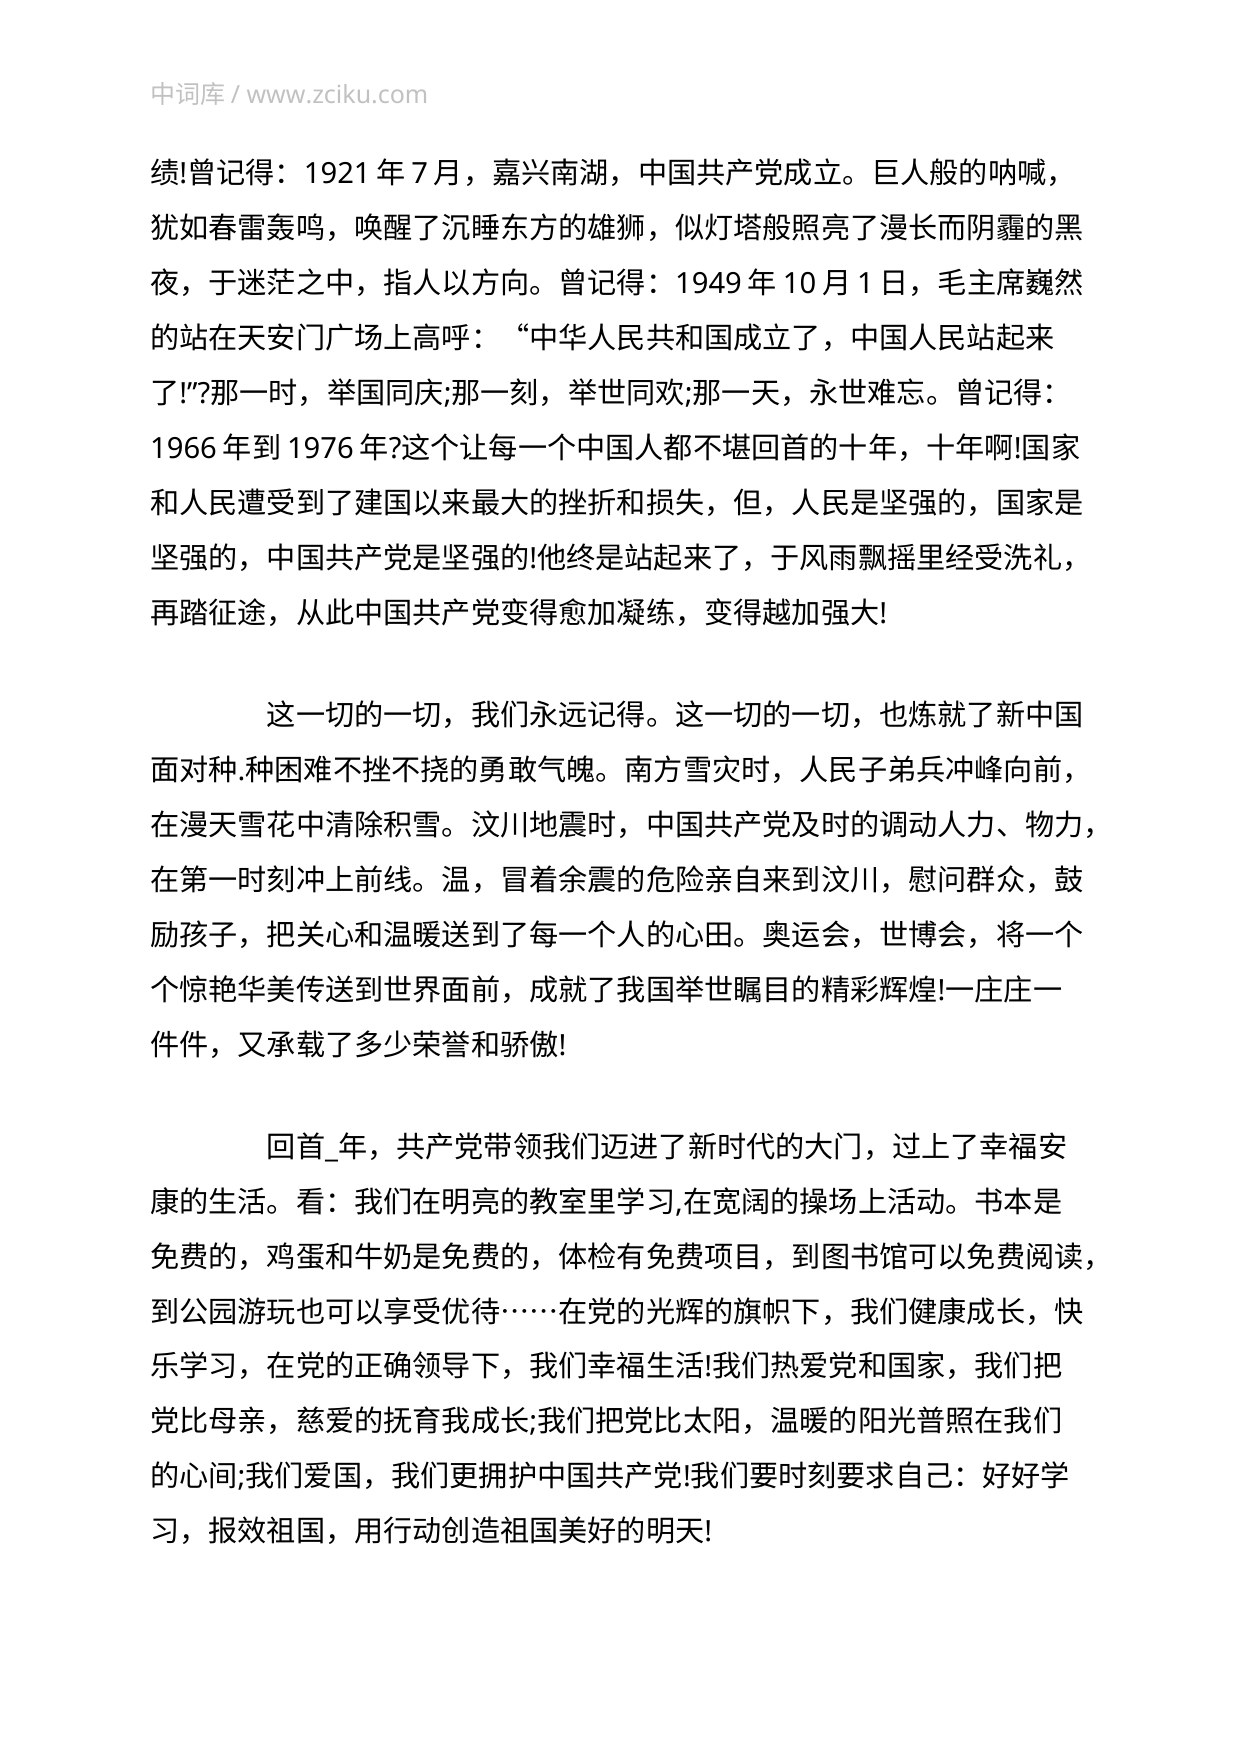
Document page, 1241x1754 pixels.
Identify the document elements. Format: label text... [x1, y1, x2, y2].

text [150, 150, 1090, 632]
text 回首_年，共产党带领我们迈进了新时代的大门，过上了幸福安康的生活。看：我们在明亮的教室里学习,在宽阔的操场上活动。书本是免费的，鸡蛋和牛奶是免费的，体检有免费项目，到图书馆可以免费阅读，到公园游玩也可以享受优待……在党的光辉的旗帜下，我们健康成长，快乐学习，在党的正确领导下，我们幸福生活!我们热爱党和国家，我们把党比母亲，慈爱的抚育我成长;我们把党比太阳，温暖的阳光普照在我们的心间;我们爱国，我们更拥护中国共产党!我们要时刻要求自己：好好学习，报效祖国，用行动创造祖国美好的明天! [150, 1123, 1090, 1550]
text 这一切的一切，我们永远记得。这一切的一切，也炼就了新中国面对种.种困难不挫不挠的勇敢气魄。南方雪灾时，人民子弟兵冲峰向前，在漫天雪花中清除积雪。汶川地震时，中国共产党及时的调动人力、物力，在第一时刻冲上前线。温，冒着余震的危险亲自来到汶川，慰问群众，鼓励孩子，把关心和温暖送到了每一个人的心田。奥运会，世博会，将一个个惊艳华美传送到世界面前，成就了我国举世瞩目的精彩辉煌!一庄庄一件件，又承载了多少荣誉和骄傲! [150, 692, 1090, 1064]
